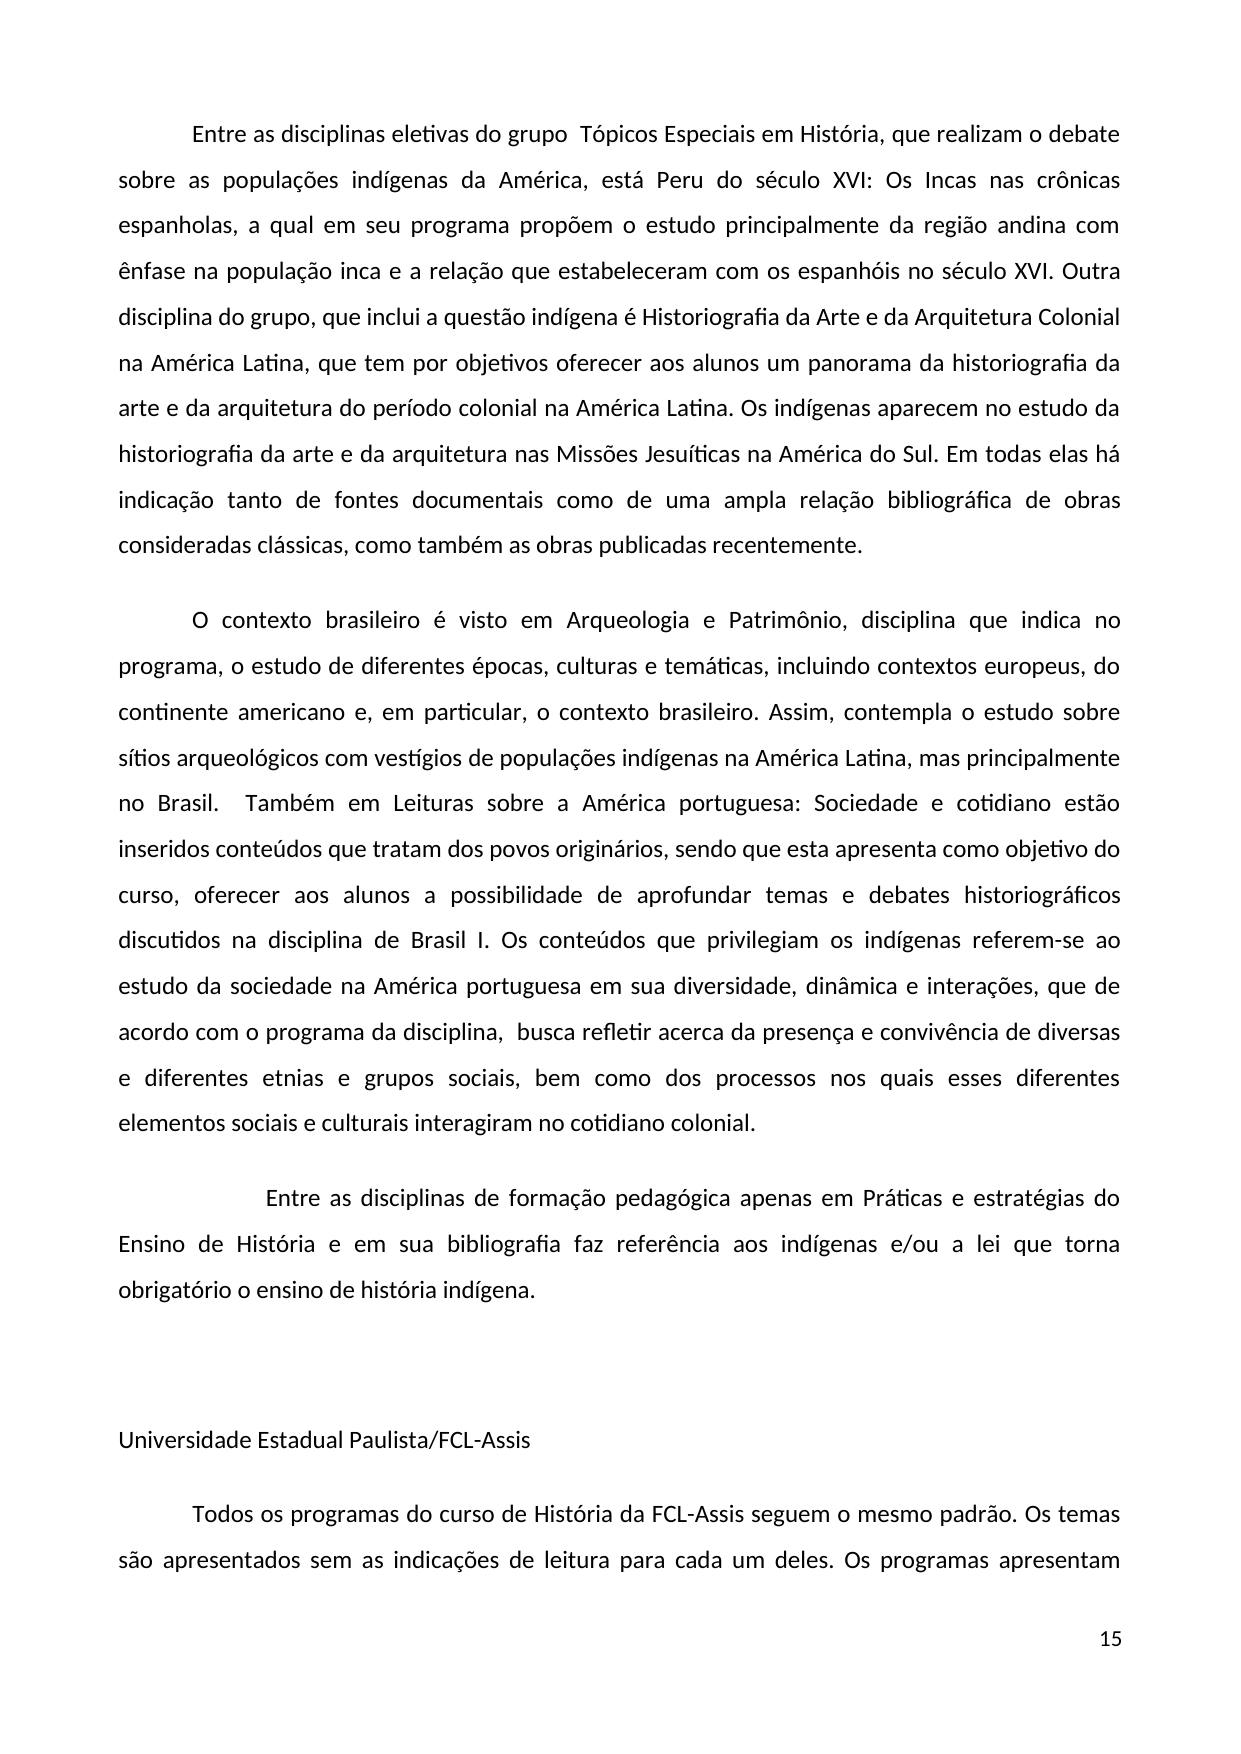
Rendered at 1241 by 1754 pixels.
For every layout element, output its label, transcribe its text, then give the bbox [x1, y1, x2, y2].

text Entre as disciplinas eletivas do grupo Tópicos Especiais em História, que realizam o debate sobre as populações indígenas da América, está Peru do século XVI: Os Incas nas crônicas espanholas, a qual em seu programa propõem o estudo principalmente da região andina com ênfase na população inca e a relação que estabeleceram com os espanhóis no século XVI. Outra disciplina do grupo, que inclui a questão indígena é Historiografia da Arte e da Arquitetura Colonial na América Latina, que tem por objetivos oferecer aos alunos um panorama da historiografia da arte e da arquitetura do período colonial na América Latina. Os indígenas aparecem no estudo da historiografia da arte e da arquitetura nas Missões Jesuíticas na América do Sul. Em todas elas há indicação tanto de fontes documentais como de uma ampla relação bibliográfica de obras consideradas clássicas, como também as obras publicadas recentemente. [118, 118, 1122, 560]
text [118, 1499, 1122, 1575]
text Entre as disciplinas de formação pedagógica apenas em Práticas e estratégias do Ensino de História e em sua bibliografia faz referência aos indígenas e/ou a lei que torna obrigatório o ensino de história indígena. [118, 1182, 1122, 1304]
text O contexto brasileiro é visto em Arqueologia e Patrimônio, disciplina que indica no programa, o estudo de diferentes épocas, culturas e temáticas, incluindo contextos europeus, do continente americano e, em particular, o contexto brasileiro. Assim, contempla o estudo sobre sítios arqueológicos com vestígios de populações indígenas na América Latina, mas principalmente no Brasil. Também em Leituras sobre a América portuguesa: Sociedade e cotidiano estão inseridos conteúdos que tratam dos povos originários, sendo que esta apresenta como objetivo do curso, oferecer aos alunos a possibilidade de aprofundar temas e debates historiográficos discutidos na disciplina de Brasil I. Os conteúdos que privilegiam os indígenas referem-se ao estudo da sociedade na América portuguesa em sua diversidade, dinâmica e interações, que de acordo com o programa da disciplina, busca refletir acerca da presença e convivência de diversas e diferentes etnias e grupos sociais, bem como dos processos nos quais esses diferentes elementos sociais e culturais interagiram no cotidiano colonial. [118, 604, 1122, 1138]
text Universidade Estadual Paulista/FCL-Assis [118, 1424, 1122, 1454]
